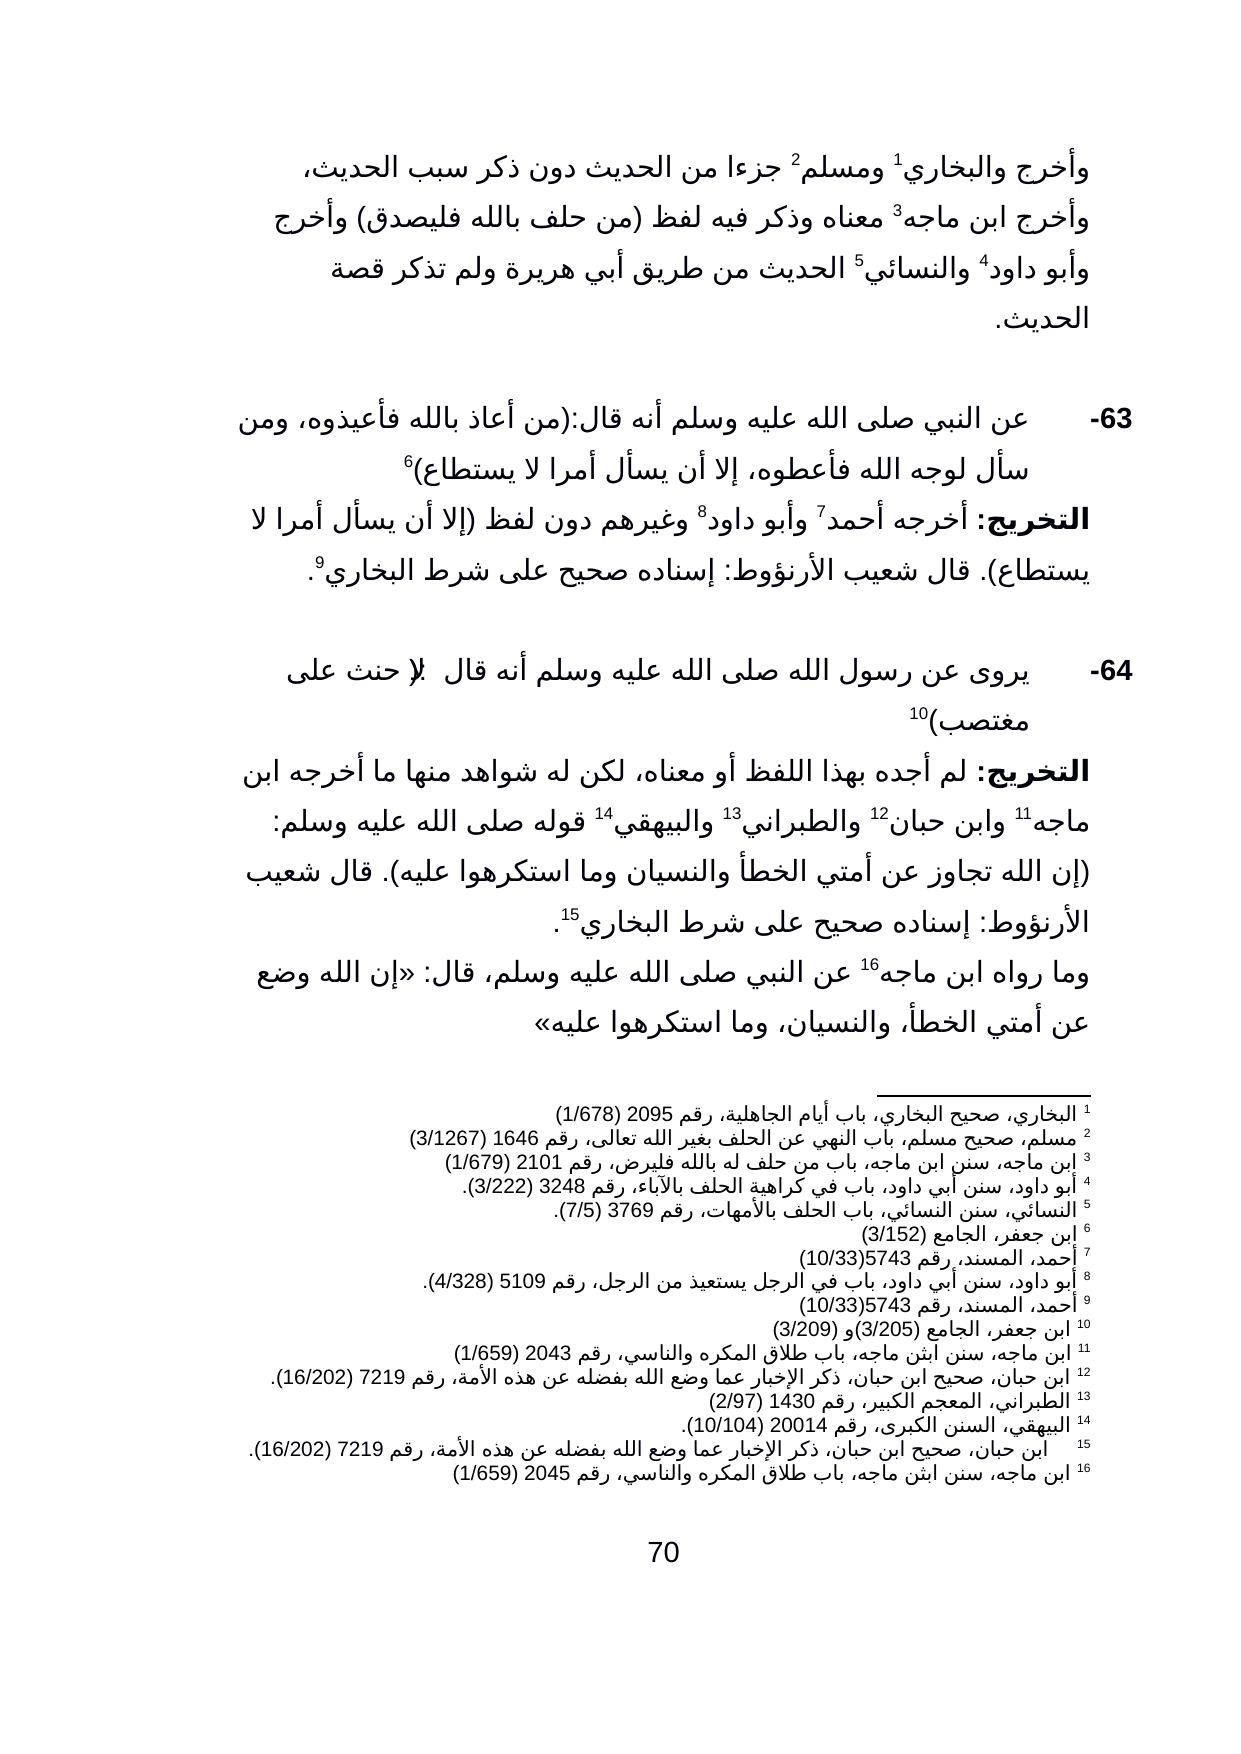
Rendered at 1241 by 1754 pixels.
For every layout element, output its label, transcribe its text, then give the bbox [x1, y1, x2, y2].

text وما رواه ابن ماجه عن النبي صلى الله عليه وسلم، قال: «إن الله وضع عن أمتي الخطأ، والنسيان، وما استكرهوا عليه» [236, 955, 1090, 1039]
text التخريج: لم أجده كاملا بهذا اللفظ في حديث واحد، حيث أخرج الربيع القصة بمعناها عدا كلمة (ولا بالطواغيت) و(من حلف بالله فليصدق) وأخرج والبخاري ومسلم جزءا من الحديث دون ذكر سبب الحديث، وأخرج ابن ماجه معناه وذكر فيه لفظ (من حلف بالله فليصدق) وأخرج وأبو داود والنسائي الحديث من طريق أبي هريرة ولم تذكر قصة الحديث. [236, 150, 1090, 334]
text التخريج: أخرجه أحمد وأبو داود وغيرهم دون لفظ (إلا أن يسأل أمرا لا يستطاع). قال شعيب الأرنؤوط: إسناده صحيح على شرط البخاري. [236, 502, 1090, 586]
text التخريج: لم أجده بهذا اللفظ أو معناه، لكن له شواهد منها ما أخرجه ابن ماجه وابن حبان والطبراني والبيهقي قوله صلى الله عليه وسلم:(‌إن ‌الله ‌تجاوز ‌عن ‌أمتي الخطأ والنسيان وما استكرهوا عليه). قال شعيب الأرنؤوط: إسناده صحيح على شرط البخاري. [236, 754, 1090, 938]
list يروى عن رسول الله صلى الله عليه وسلم أنه قال:(لا حنث على مغتصب) [236, 653, 1090, 737]
list عن النبي صلى الله عليه وسلم أنه قال:(من أعاذ بالله فأعيذوه، ومن سأل لوجه الله فأعطوه، إلا أن يسأل أمرا لا يستطاع) [236, 402, 1090, 485]
